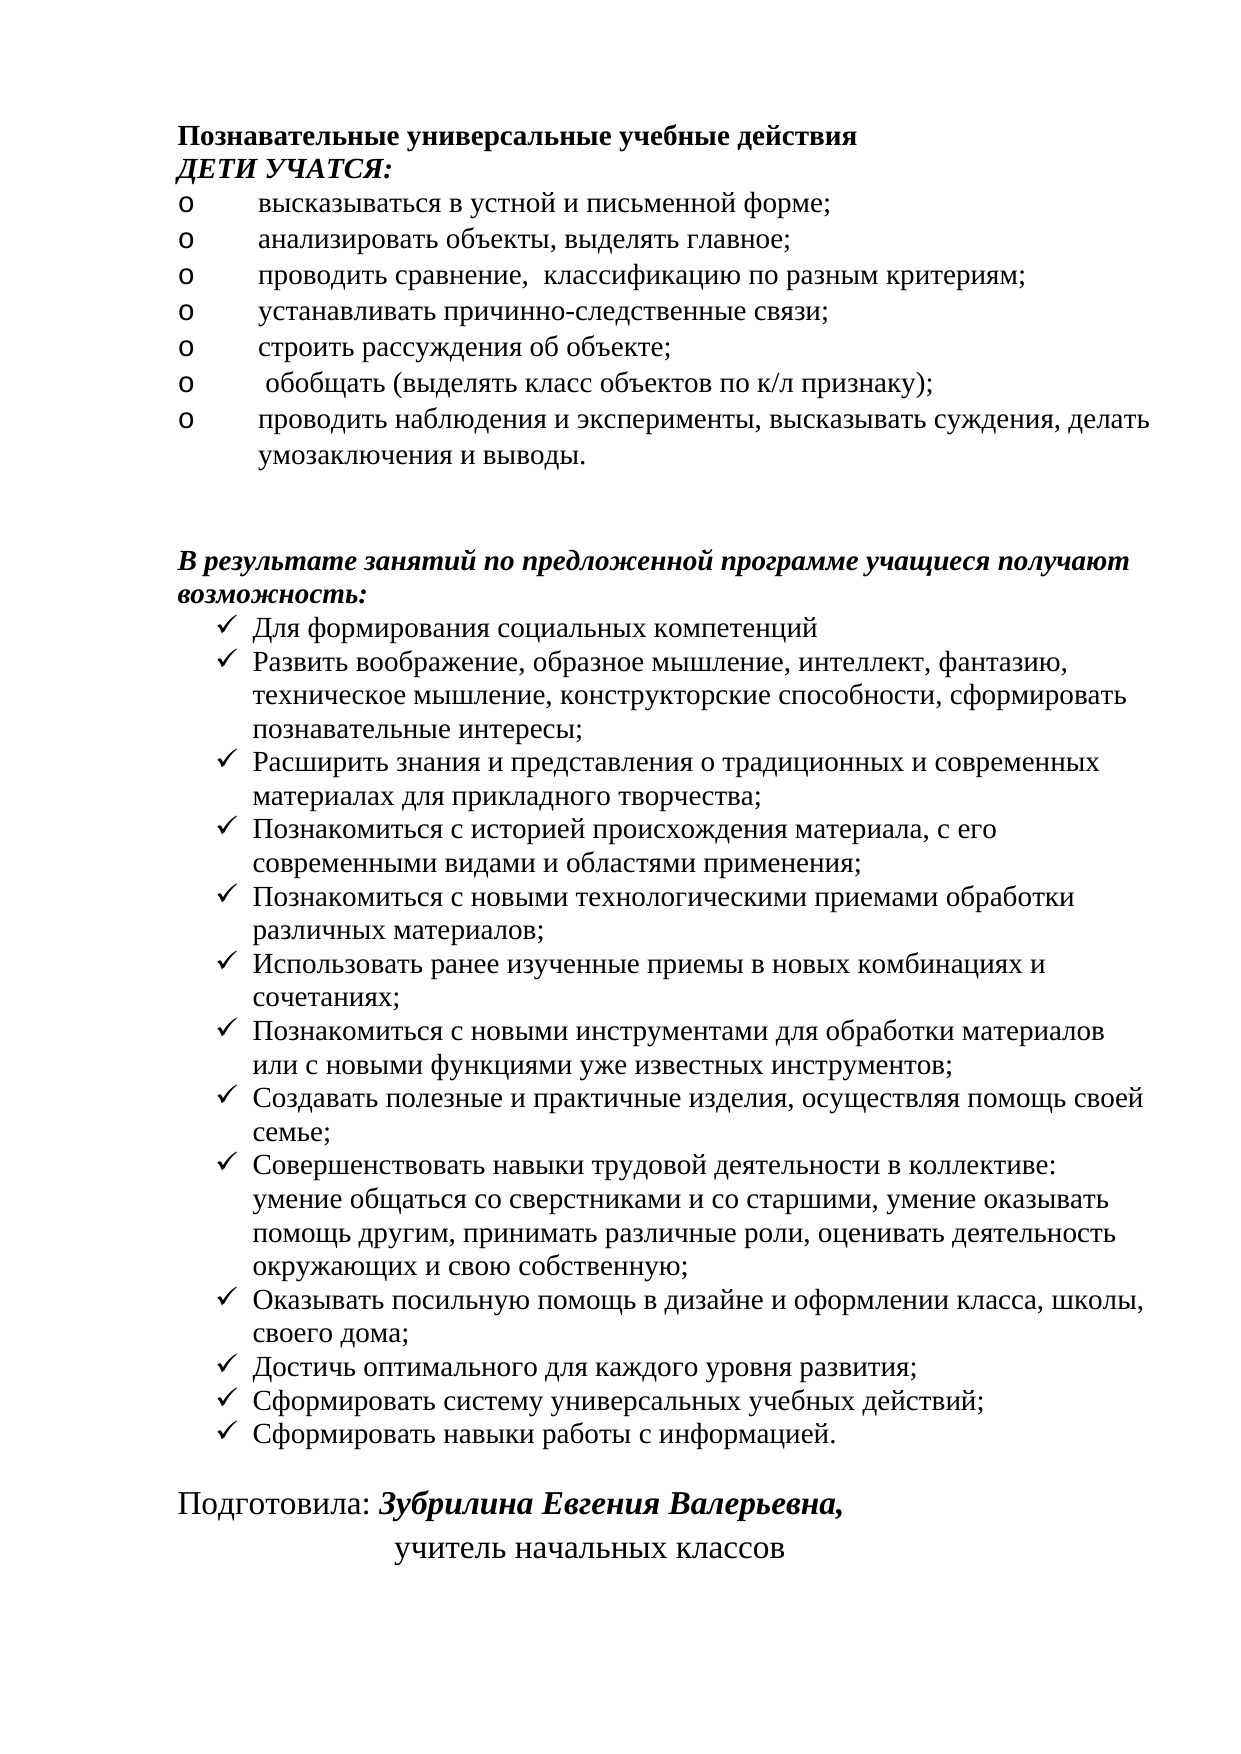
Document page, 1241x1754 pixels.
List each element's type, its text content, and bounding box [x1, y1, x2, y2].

list Развить воображение, образное мышление, интеллект, фантазию, техническое мышление, конструкторские способности, сформировать познавательные интересы; [215, 644, 1152, 744]
list Создавать полезные и практичные изделия, осуществляя помощь своей семье; [215, 1080, 1152, 1147]
list Использовать ранее изученные приемы в новых комбинациях и сочетаниях; [215, 946, 1152, 1013]
list Познакомиться с новыми инструментами для обработки материалов или с новыми функциями уже известных инструментов; [215, 1013, 1152, 1080]
list анализировать объекты, выделять главное; [177, 221, 1152, 257]
text В результате занятий по предложенной программе учащиеся получают возможность: [177, 543, 1152, 610]
text учитель начальных классов [177, 1527, 1152, 1566]
list Совершенствовать навыки трудовой деятельности в коллективе: умение общаться со сверстниками и со старшими, умение оказывать помощь другим, принимать различные роли, оценивать деятельность окружающих и свою собственную; [215, 1147, 1152, 1282]
text ДЕТИ УЧАТСЯ: [177, 152, 1152, 185]
list Для формирования социальных компетенций [215, 610, 1152, 644]
list Достичь оптимального для каждого уровня развития; [215, 1349, 1152, 1383]
text Подготовила: Зубрилина Евгения Валерьевна, [177, 1483, 1152, 1522]
list обобщать (выделять класс объектов по к/л признаку); [177, 365, 1152, 401]
list Познакомиться с новыми технологическими приемами обработки различных материалов; [215, 879, 1152, 946]
list Оказывать посильную помощь в дизайне и оформлении класса, школы, своего дома; [215, 1282, 1152, 1349]
list Расширить знания и представления о традиционных и современных материалах для прикладного творчества; [215, 744, 1152, 812]
list Познакомиться с историей происхождения материала, с его современными видами и областями применения; [215, 812, 1152, 879]
list Сформировать систему универсальных учебных действий; [215, 1383, 1152, 1416]
text Познавательные универсальные учебные действия [177, 118, 1152, 152]
list проводить сравнение, классификацию по разным критериям; [177, 257, 1152, 293]
list высказываться в устной и письменной форме; [177, 185, 1152, 221]
list Сформировать навыки работы с информацией. [215, 1416, 1152, 1450]
list проводить наблюдения и эксперименты, высказывать суждения, делать умозаключения и выводы. [177, 401, 1152, 471]
list устанавливать причинно-следственные связи; [177, 293, 1152, 329]
list строить рассуждения об объекте; [177, 329, 1152, 365]
